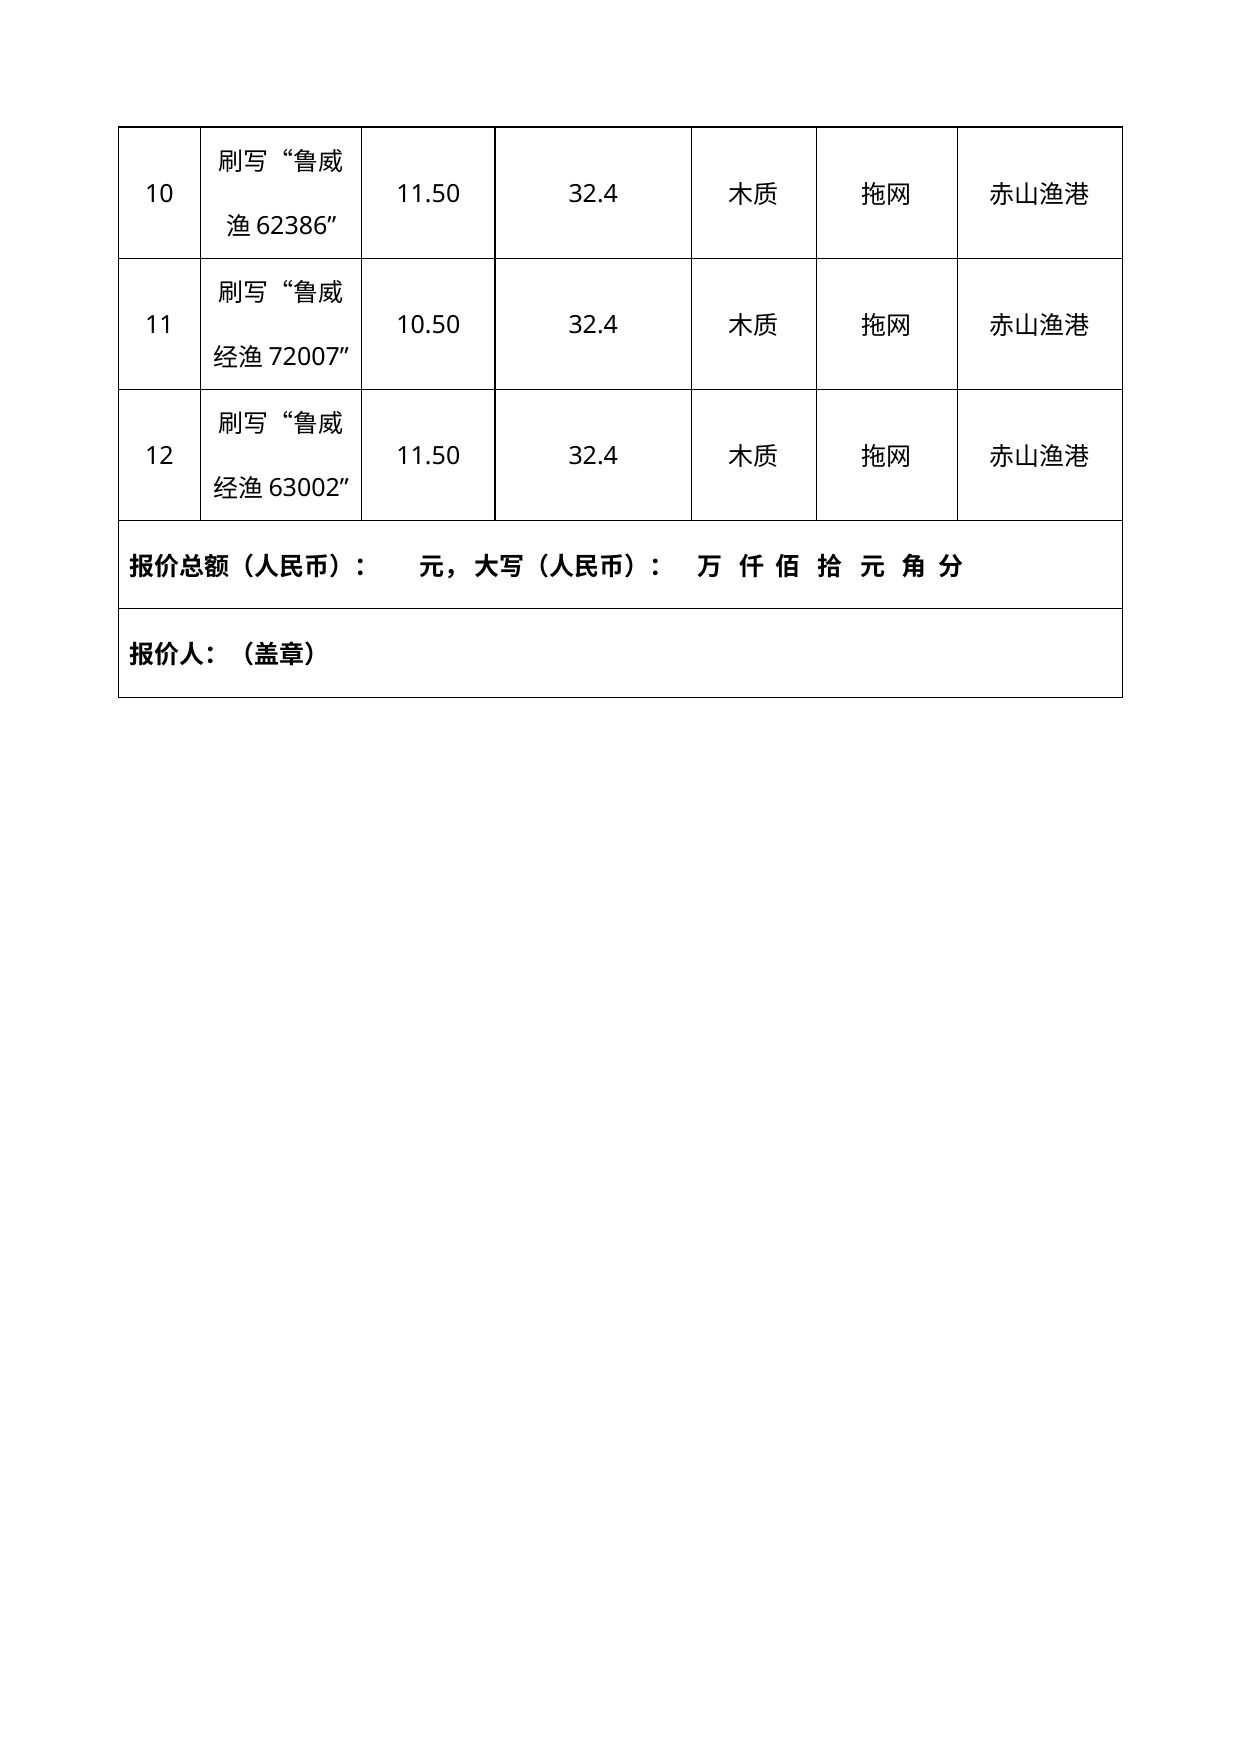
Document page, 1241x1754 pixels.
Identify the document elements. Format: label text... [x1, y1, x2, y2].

table_cell 赤山渔港 [958, 259, 1122, 388]
table_cell 32.4 [496, 128, 691, 257]
table_cell 拖网 [817, 128, 957, 257]
table_cell 拖网 [817, 259, 957, 388]
table_cell 报价人：（盖章） [119, 609, 1122, 697]
table_cell 12 [119, 390, 200, 519]
table_cell 11.50 [362, 390, 494, 519]
table_cell 刷写“鲁威渔62386” [201, 128, 361, 257]
table_cell 木质 [692, 259, 816, 388]
table_cell 木质 [692, 390, 816, 519]
table_cell 10 [119, 128, 200, 257]
table_cell 11 [119, 259, 200, 388]
table_cell 赤山渔港 [958, 390, 1122, 519]
table_cell 拖网 [817, 390, 957, 519]
table_cell 刷写“鲁威经渔63002” [201, 390, 361, 519]
table_cell 赤山渔港 [958, 128, 1122, 257]
table_cell 木质 [692, 128, 816, 257]
table_cell 报价总额（人民币）： 元， 大写（人民币）： 万 仟 佰 拾 元 角 分 [119, 521, 1122, 608]
table_cell 32.4 [496, 259, 691, 388]
table_cell 刷写“鲁威经渔72007” [201, 259, 361, 388]
table_cell 11.50 [362, 128, 494, 257]
table_cell 32.4 [496, 390, 691, 519]
table_cell 10.50 [362, 259, 494, 388]
